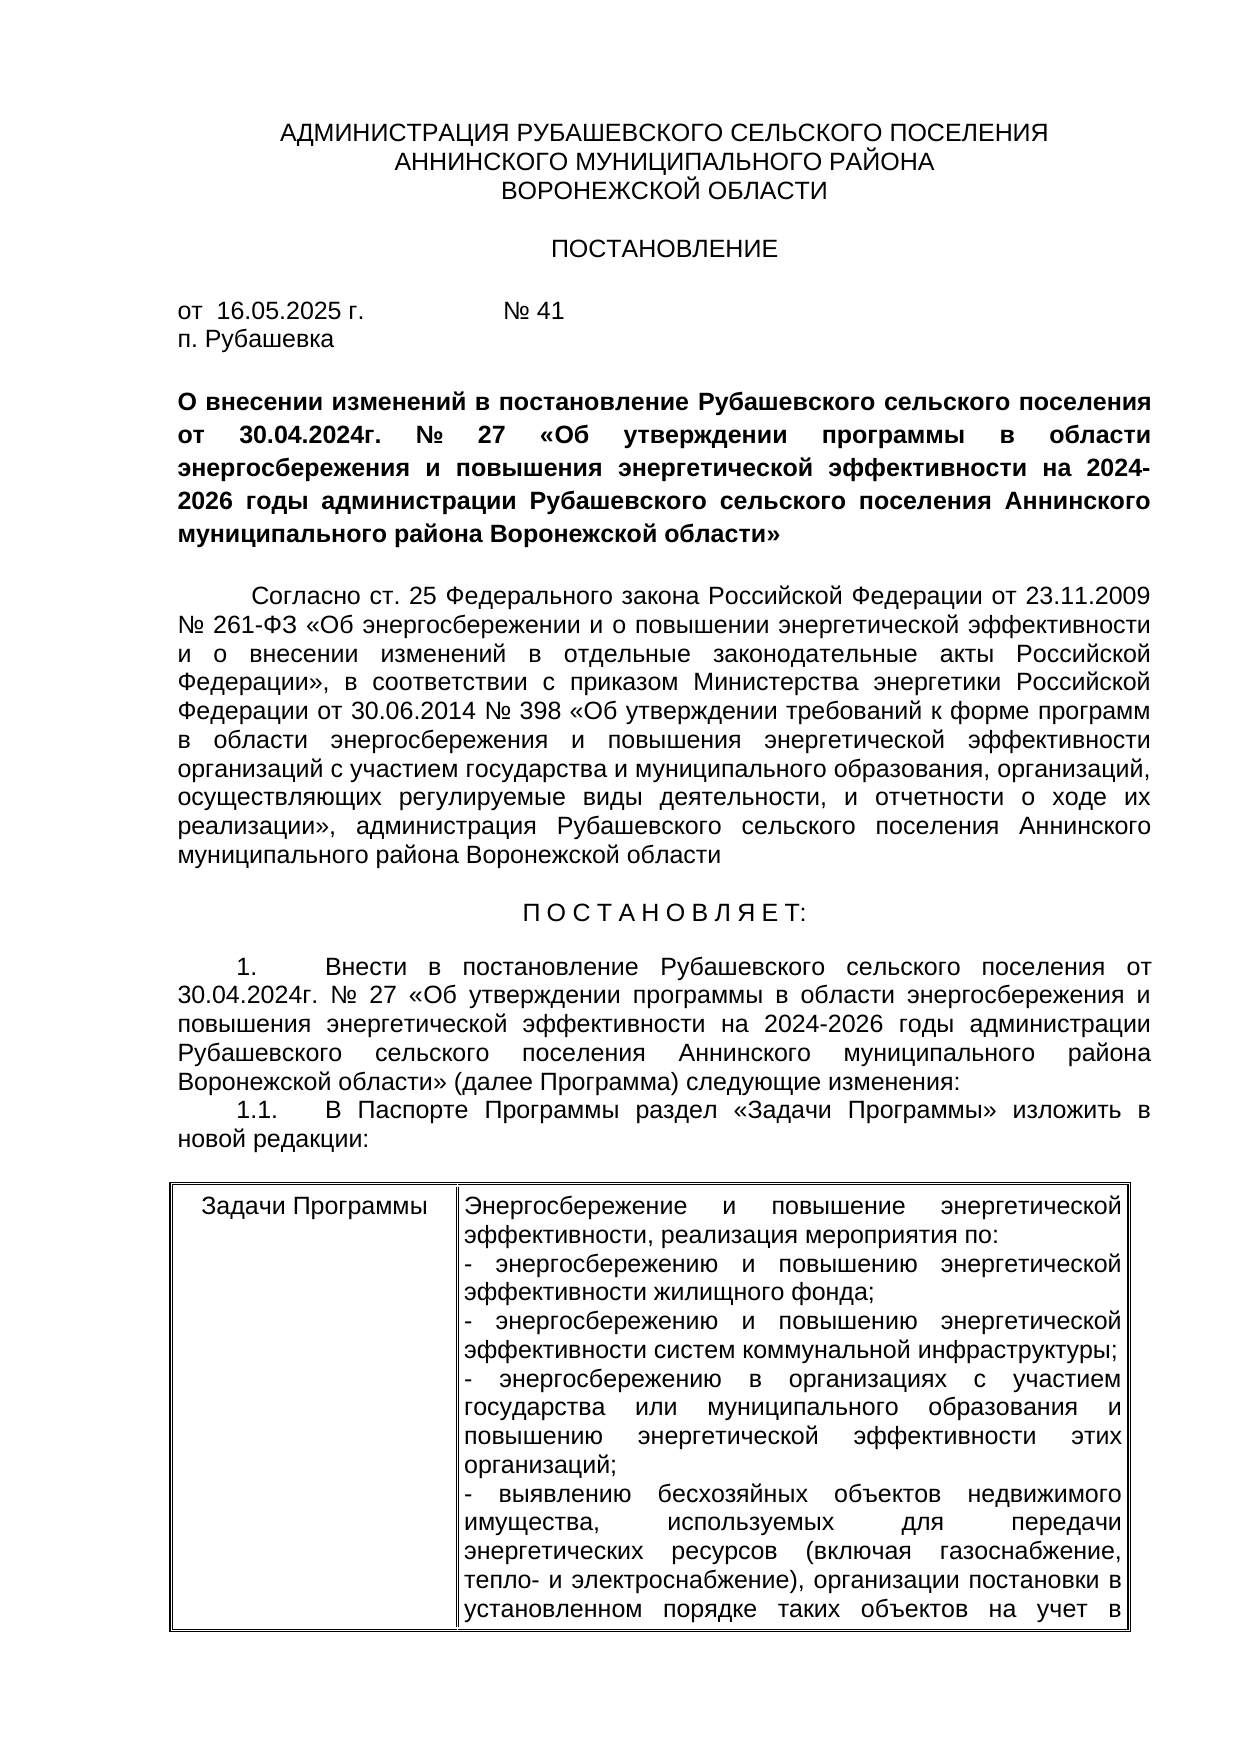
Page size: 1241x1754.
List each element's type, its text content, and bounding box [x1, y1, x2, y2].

text АННИНСКОГО МУНИЦИПАЛЬНОГО РАЙОНА [177, 147, 1152, 176]
text Согласно ст. 25 Федерального закона Российской Федерации от 23.11.2009 № 261-ФЗ «Об энергосбережении и о повышении энергетической эффективности и о внесении изменений в отдельные законодательные акты Российской Федерации», в соответствии с приказом Министерства энергетики Российской Федерации от 30.06.2014 № 398 «Об утверждении требований к форме программ в области энергосбережения и повышения энергетической эффективности организаций с участием государства и муниципального образования, организаций, осуществляющих регулируемые виды деятельности, и отчетности о ходе их реализации», администрация Рубашевского сельского поселения Аннинского муниципального района Воронежской области [177, 581, 1152, 868]
text АДМИНИСТРАЦИЯ РУБАШЕВСКОГО СЕЛЬСКОГО ПОСЕЛЕНИЯ [177, 118, 1152, 147]
text П О С Т А Н О В Л Я Е Т: [177, 898, 1152, 926]
text п. Рубашевка [177, 324, 1152, 353]
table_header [458, 1185, 1127, 1628]
text ВОРОНЕЖСКОЙ ОБЛАСТИ [177, 176, 1152, 204]
list В Паспорте Программы раздел «Задачи Программы» изложить в новой редакции: [177, 1095, 1152, 1153]
table_header Задачи Программы [173, 1185, 458, 1628]
list Внести в постановление Рубашевского сельского поселения от 30.04.2024г. № 27 «Об утверждении программы в области энергосбережения и повышения энергетической эффективности на 2024-2026 годы администрации Рубашевского сельского поселения Аннинского муниципального района Воронежской области» (далее Программа) следующие изменения: [177, 952, 1152, 1095]
text от 16.05.2025 г. № 41 [177, 296, 1152, 324]
text ПОСТАНОВЛЕНИЕ [177, 233, 1152, 262]
text О внесении изменений в постановление Рубашевского сельского поселения от 30.04.2024г. № 27 «Об утверждении программы в области энергосбережения и повышения энергетической эффективности на 2024-2026 годы администрации Рубашевского сельского поселения Аннинского муниципального района Воронежской области» [177, 387, 1152, 548]
